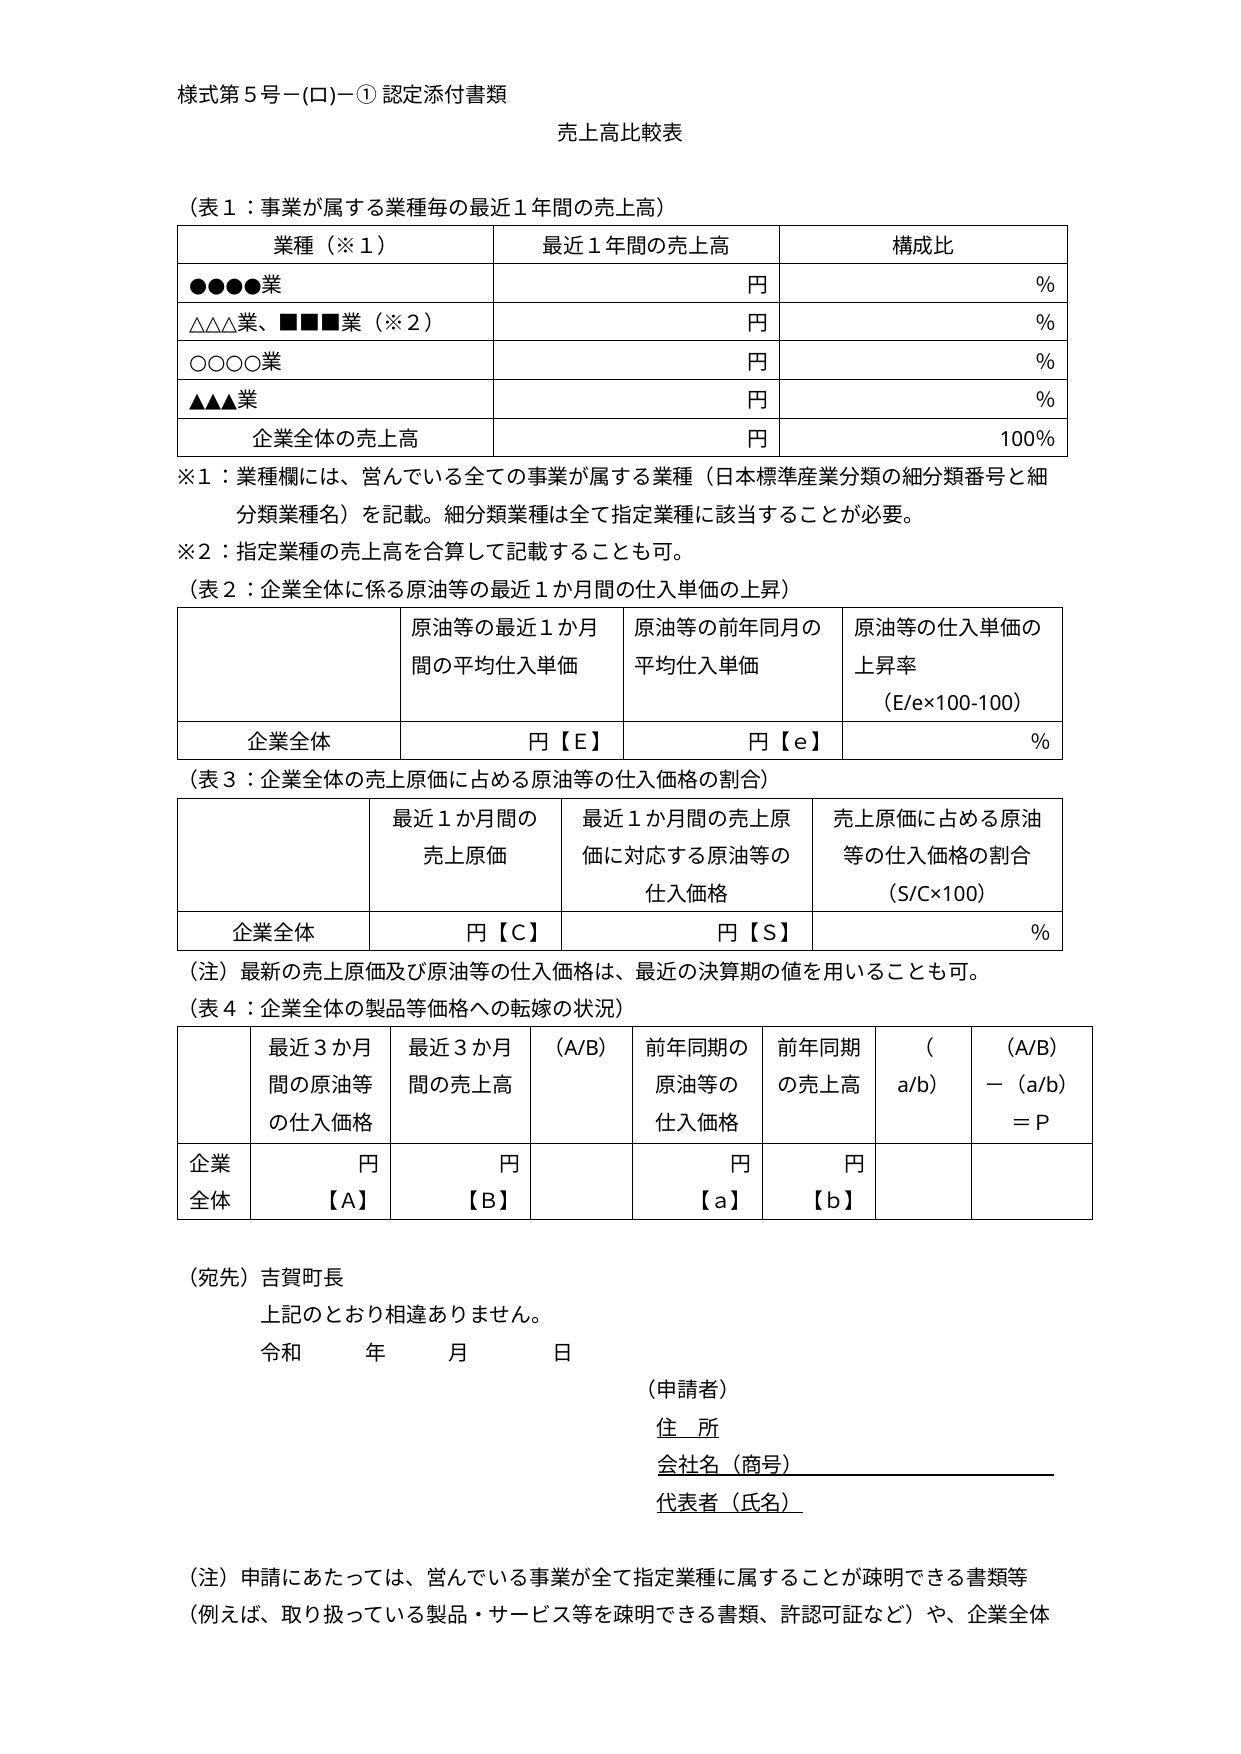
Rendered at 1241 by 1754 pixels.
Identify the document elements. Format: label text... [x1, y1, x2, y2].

table_cell 企業全体 [178, 912, 369, 950]
text 会社名（商号） [177, 1445, 1034, 1482]
text 住 所 [177, 1407, 1034, 1445]
table_cell 円 [494, 380, 779, 417]
text （注）最新の売上原価及び原油等の仕入価格は、最近の決算期の値を用いることも可。 [177, 951, 1063, 989]
table_cell 円 [494, 303, 779, 340]
table_cell 円【Ｃ】 [370, 912, 561, 950]
text ※２：指定業種の売上高を合算して記載することも可。 [177, 532, 1063, 569]
table_cell 円 [494, 341, 779, 379]
text （申請者） [177, 1370, 980, 1407]
table_header 原油等の最近１か月間の平均仕入単価 [401, 608, 623, 721]
table_header 最近１か月間の売上原価に対応する原油等の仕入価格 [562, 799, 812, 911]
table_cell ％ [780, 380, 1067, 417]
table_header 最近１か月間の 売上原価 [370, 799, 561, 911]
table_cell 円 【Ｂ】 [391, 1144, 530, 1219]
table_cell [972, 1144, 1092, 1219]
table_header 業種（※１） [178, 226, 493, 263]
table_cell 円 [494, 264, 779, 302]
table_cell ％ [780, 264, 1067, 302]
table_header [178, 799, 369, 911]
text ※１：業種欄には、営んでいる全ての事業が属する業種（日本標準産業分類の細分類番号と細分類業種名）を記載。細分類業種は全て指定業種に該当することが必要。 [177, 457, 1063, 532]
text 売上高比較表 [177, 112, 1063, 150]
table_cell 円 [494, 419, 779, 456]
table_cell 企業全体 [178, 722, 400, 759]
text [177, 1557, 1063, 1632]
table_header 最近３か月間の原油等の仕入価格 [251, 1027, 390, 1143]
table_header 最近３か月間の売上高 [391, 1027, 530, 1143]
table_cell △△△業、■■■業（※２） [178, 303, 493, 340]
text （表２：企業全体に係る原油等の最近１か月間の仕入単価の上昇） [177, 569, 1063, 607]
table_cell 円 【Ａ】 [251, 1144, 390, 1219]
table_cell 100％ [780, 419, 1067, 456]
text （表３：企業全体の売上原価に占める原油等の仕入価格の割合） [177, 760, 1063, 798]
table_header （a/b） [876, 1027, 971, 1143]
table_cell 円 【ｂ】 [763, 1144, 875, 1219]
table_cell ▲▲▲業 [178, 380, 493, 417]
table_cell 円【Ｓ】 [562, 912, 812, 950]
table_cell ●●●●業 [178, 264, 493, 302]
table_cell 円【ｅ】 [624, 722, 842, 759]
table_header 最近１年間の売上高 [494, 226, 779, 263]
table_cell ％ [843, 722, 1062, 759]
table_cell [876, 1144, 971, 1219]
text 令和 年 月 日 [177, 1332, 1063, 1370]
text （表１：事業が属する業種毎の最近１年間の売上高） [177, 187, 1063, 225]
table_header 原油等の仕入単価の上昇率 （E/e×100-100） [843, 608, 1062, 721]
table_cell ％ [780, 303, 1067, 340]
text 上記のとおり相違ありません。 [177, 1295, 1063, 1332]
table_header （A/B） －（a/b）＝Ｐ [972, 1027, 1092, 1143]
text （宛先）吉賀町長 [177, 1257, 1063, 1295]
table_header [178, 608, 400, 721]
table_header [178, 1027, 250, 1143]
text 代表者（氏名） [177, 1482, 1034, 1520]
table_cell 企業全体の売上高 [178, 419, 493, 456]
table_header 構成比 [780, 226, 1067, 263]
table_cell [531, 1144, 632, 1219]
text （表４：企業全体の製品等価格への転嫁の状況） [177, 989, 1063, 1026]
table_cell 円【Ｅ】 [401, 722, 623, 759]
table_header 前年同期の原油等の 仕入価格 [633, 1027, 762, 1143]
table_header 原油等の前年同月の平均仕入単価 [624, 608, 842, 721]
table_cell ○○○○業 [178, 341, 493, 379]
table_cell 円 【ａ】 [633, 1144, 762, 1219]
table_cell ％ [780, 341, 1067, 379]
table_header 前年同期の売上高 [763, 1027, 875, 1143]
table_header 売上原価に占める原油等の仕入価格の割合 （S/C×100） [813, 799, 1062, 911]
table_cell ％ [813, 912, 1062, 950]
table_header （A/B） [531, 1027, 632, 1143]
table_cell 企業全体 [178, 1144, 250, 1219]
text 様式第５号－(ロ)－① 認定添付書類 [177, 75, 1063, 112]
